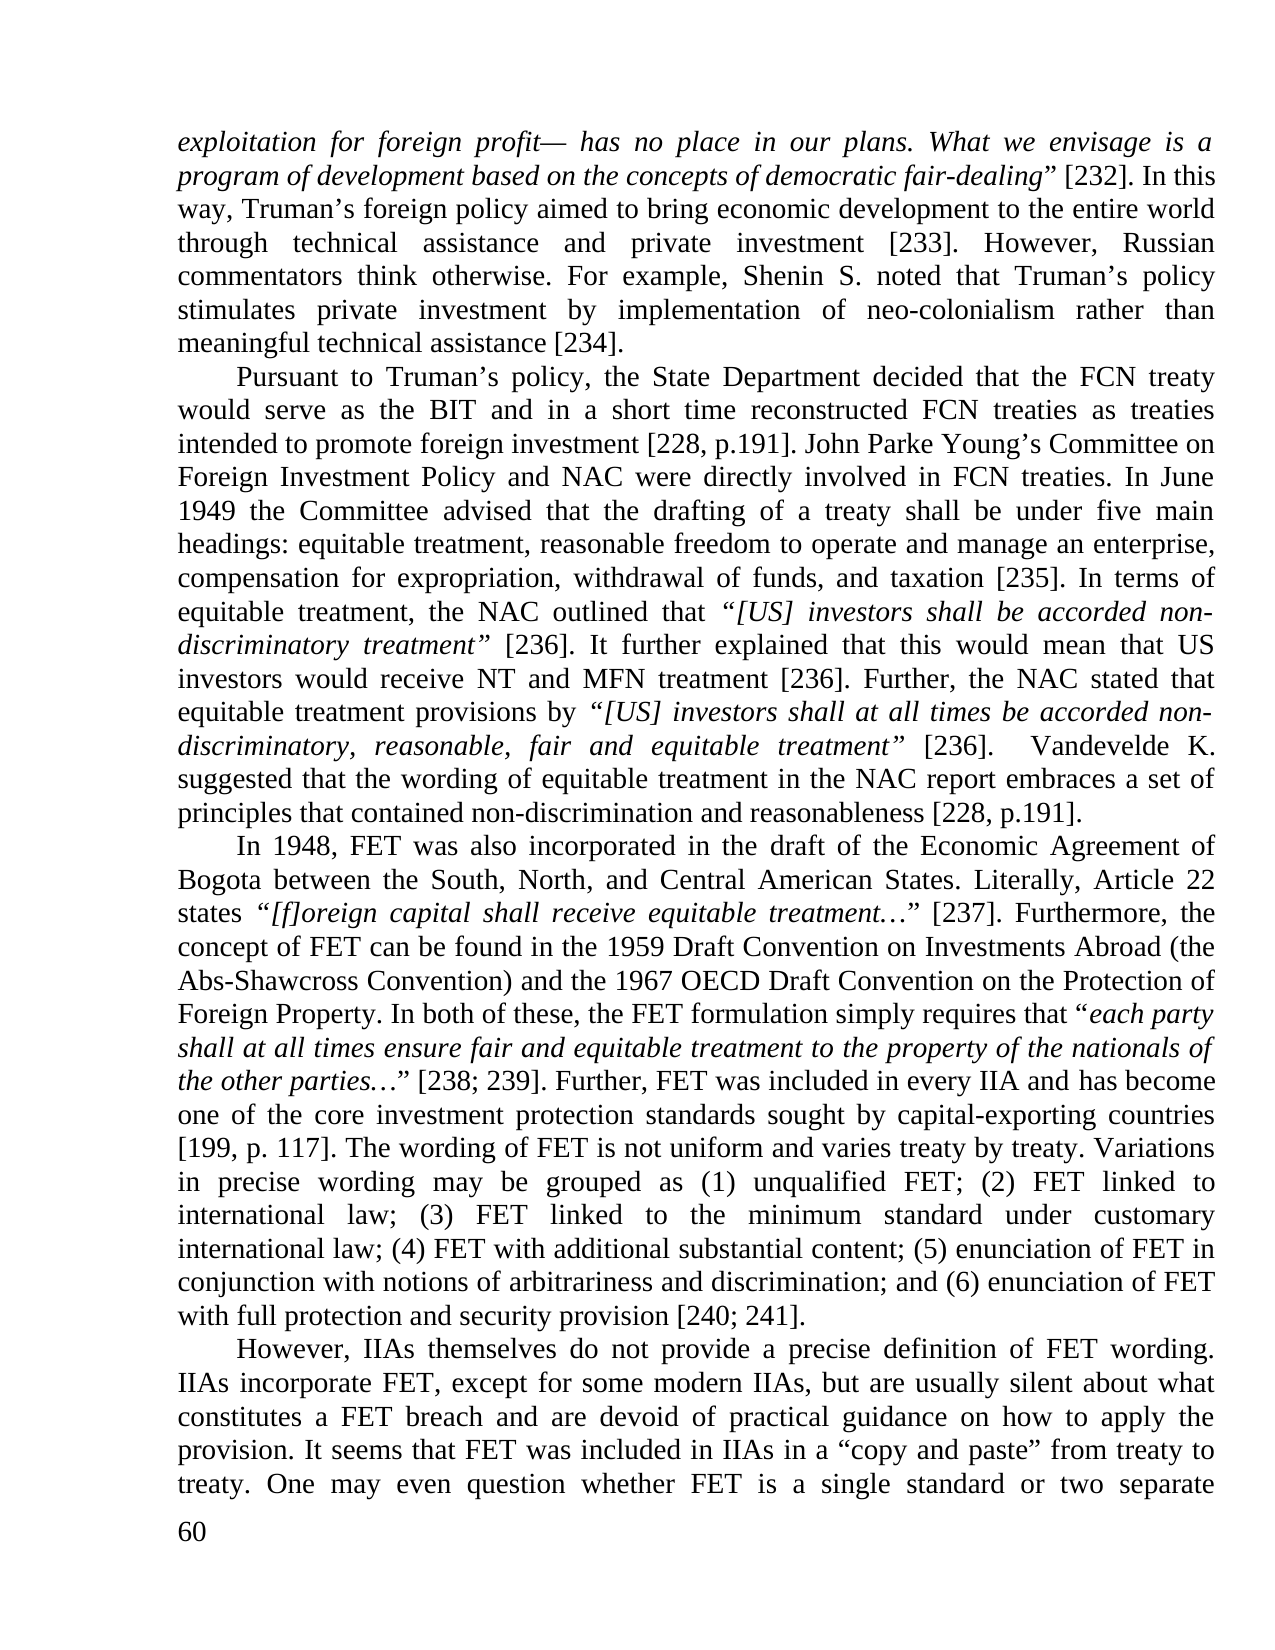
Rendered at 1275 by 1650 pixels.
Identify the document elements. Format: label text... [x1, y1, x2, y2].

text Pursuant to Truman’s policy, the State Department decided that the FCN treaty would serve as the BIT and in a short time reconstructed FCN treaties as treaties intended to promote foreign investment [228, p.191]. John Parke Young’s Committee on Foreign Investment Policy and NAC were directly involved in FCN treaties. In June 1949 the Committee advised that the drafting of a treaty shall be under five main headings: equitable treatment, reasonable freedom to operate and manage an enterprise, compensation for expropriation, withdrawal of funds, and taxation [235]. In terms of equitable treatment, the NAC outlined that “[US] investors shall be accorded non-discriminatory treatment” [236]. It further explained that this would mean that US investors would receive NT and MFN treatment [236]. Further, the NAC stated that equitable treatment provisions by “[US] investors shall at all times be accorded non-discriminatory, reasonable, fair and equitable treatment” [236]. Vandevelde K. suggested that the wording of equitable treatment in the NAC report embraces a set of principles that contained non-discrimination and reasonableness [228, p.191]. [177, 359, 1216, 828]
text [177, 1332, 1216, 1499]
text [177, 124, 1216, 359]
text In 1948, FET was also incorporated in the draft of the Economic Agreement of Bogota between the South, North, and Central American States. Literally, Article 22 states “[f]oreign capital shall receive equitable treatment…” [237]. Furthermore, the concept of FET can be found in the 1959 Draft Convention on Investments Abroad (the Abs-Shawcross Convention) and the 1967 OECD Draft Convention on the Protection of Foreign Property. In both of these, the FET formulation simply requires that “each party shall at all times ensure fair and equitable treatment to the property of the nationals of the other parties…” [238; 239]. Further, FET was included in every IIA and has become one of the core investment protection standards sought by capital-exporting countries [199, p. 117]. The wording of FET is not uniform and varies treaty by treaty. Variations in precise wording may be grouped as (1) unqualified FET; (2) FET linked to international law; (3) FET linked to the minimum standard under customary international law; (4) FET with additional substantial content; (5) enunciation of FET in conjunction with notions of arbitrariness and discrimination; and (6) enunciation of FET with full protection and security provision [240; 241]. [177, 828, 1216, 1332]
